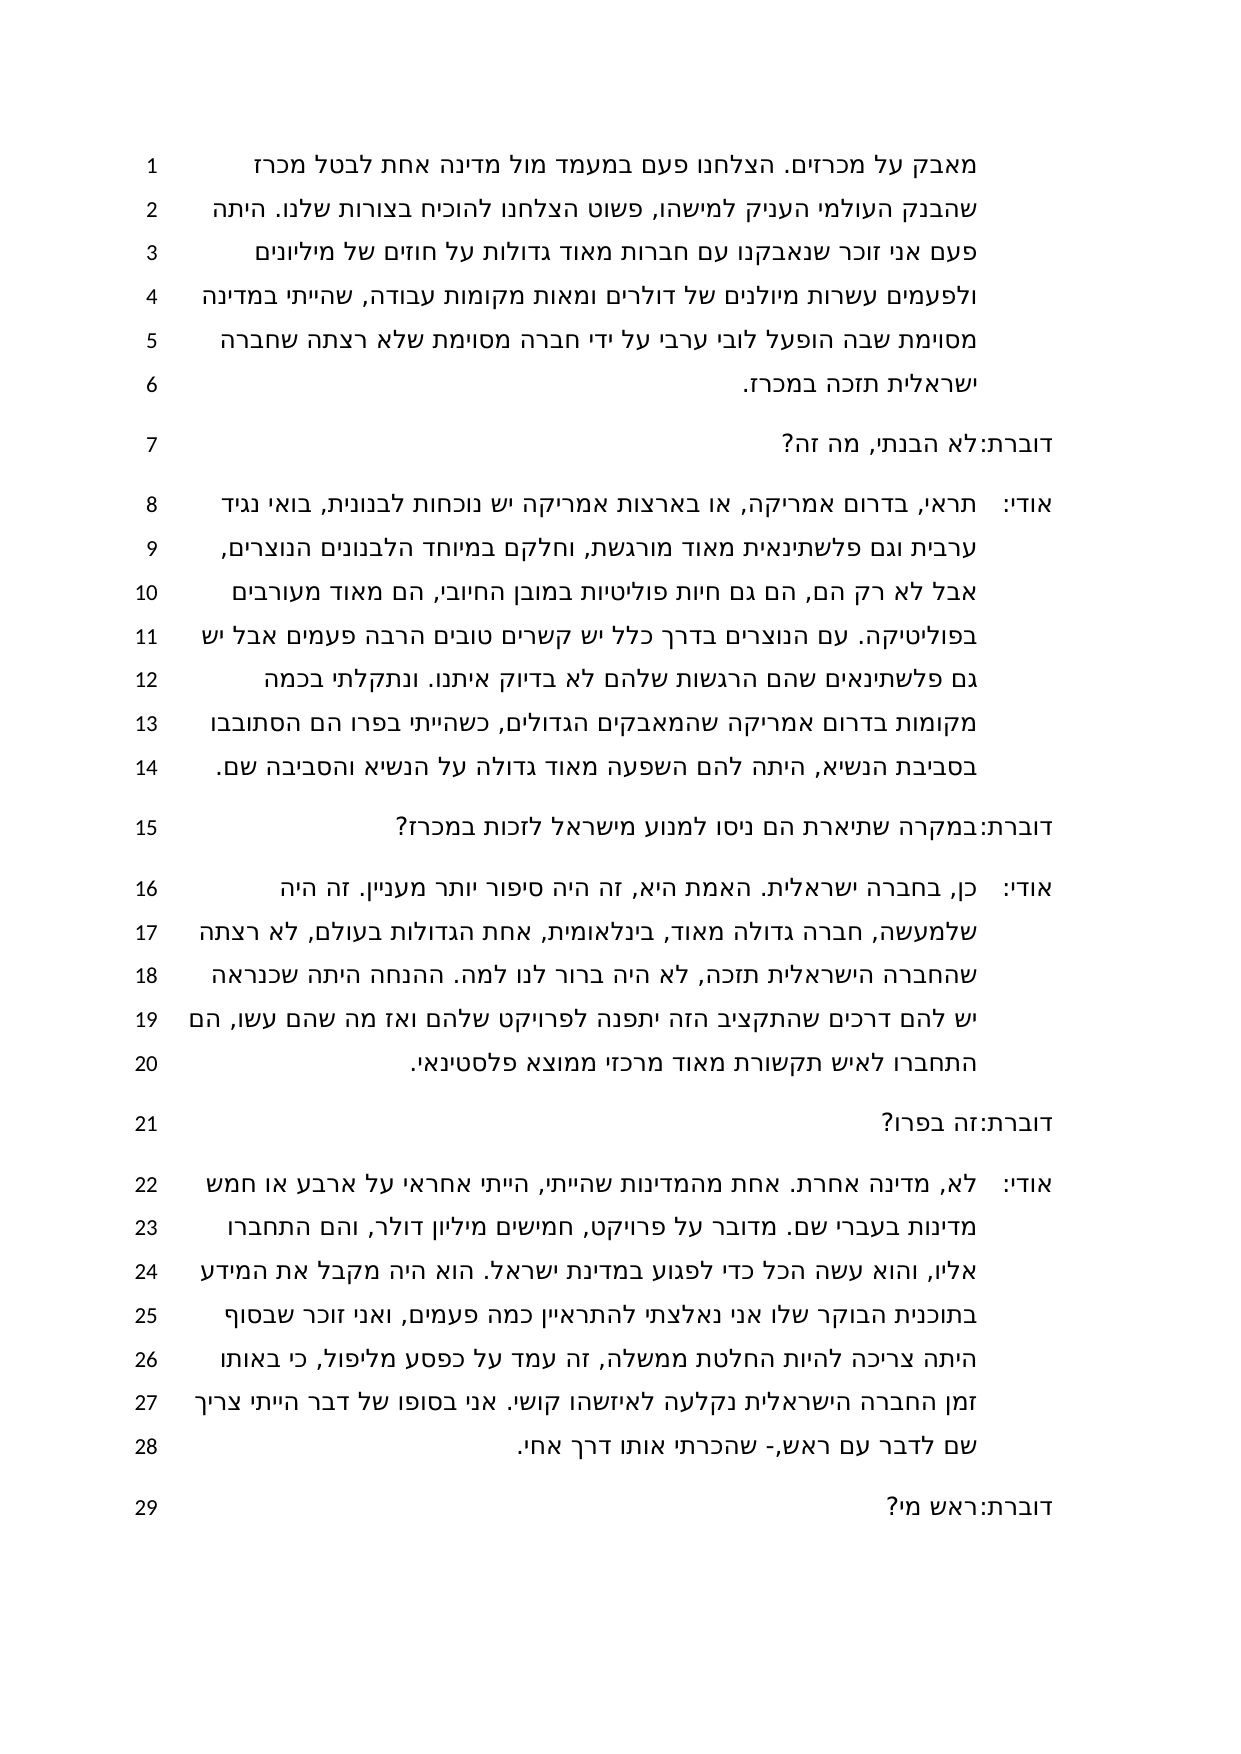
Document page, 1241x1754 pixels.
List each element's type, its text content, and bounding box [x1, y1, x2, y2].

text אודי: כן, בחברה ישראלית. האמת היא, זה היה סיפור יותר מעניין. זה היה שלמעשה, חברה גדולה מאוד, בינלאומית, אחת הגדולות בעולם, לא רצתה שהחברה הישראלית תזכה, לא היה ברור לנו למה. ההנחה היתה שכנראה יש להם דרכים שהתקציב הזה יתפנה לפרויקט שלהם ואז מה שהם עשו, הם התחברו לאיש תקשורת מאוד מרכזי ממוצא פלסטינאי. [187, 873, 1053, 1077]
text אודי: תראי, בדרום אמריקה, או בארצות אמריקה יש נוכחות לבנונית, בואי נגיד ערבית וגם פלשתינאית מאוד מורגשת, וחלקם במיוחד הלבנונים הנוצרים, אבל לא רק הם, הם גם חיות פוליטיות במובן החיובי, הם מאוד מעורבים בפוליטיקה. עם הנוצרים בדרך כלל יש קשרים טובים הרבה פעמים אבל יש גם פלשתינאים שהם הרגשות שלהם לא בדיוק איתנו. ונתקלתי בכמה מקומות בדרום אמריקה שהמאבקים הגדולים, כשהייתי בפרו הם הסתובבו בסביבת הנשיא, היתה להם השפעה מאוד גדולה על הנשיא והסביבה שם. [187, 489, 1053, 781]
text אודי: לא, מדינה אחרת. אחת מהמדינות שהייתי, הייתי אחראי על ארבע או חמש מדינות בעברי שם. מדובר על פרויקט, חמישים מיליון דולר, והם התחברו אליו, והוא עשה הכל כדי לפגוע במדינת ישראל. הוא היה מקבל את המידע בתוכנית הבוקר שלו אני נאלצתי להתראיין כמה פעמים, ואני זוכר שבסוף היתה צריכה להיות החלטת ממשלה, זה עמד על כפסע מליפול, כי באותו זמן החברה הישראלית נקלעה לאיזשהו קושי. אני בסופו של דבר הייתי צריך שם לדבר עם ראש,- שהכרתי אותו דרך אחי. [187, 1169, 1053, 1460]
text דוברת: זה בפרו? [187, 1108, 1053, 1137]
text דוברת: במקרה שתיארת הם ניסו למנוע מישראל לזכות במכרז? [187, 812, 1053, 842]
text דוברת: לא הבנתי, מה זה? [187, 429, 1053, 458]
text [187, 150, 1053, 398]
text דוברת: ראש מי? [187, 1492, 1053, 1521]
